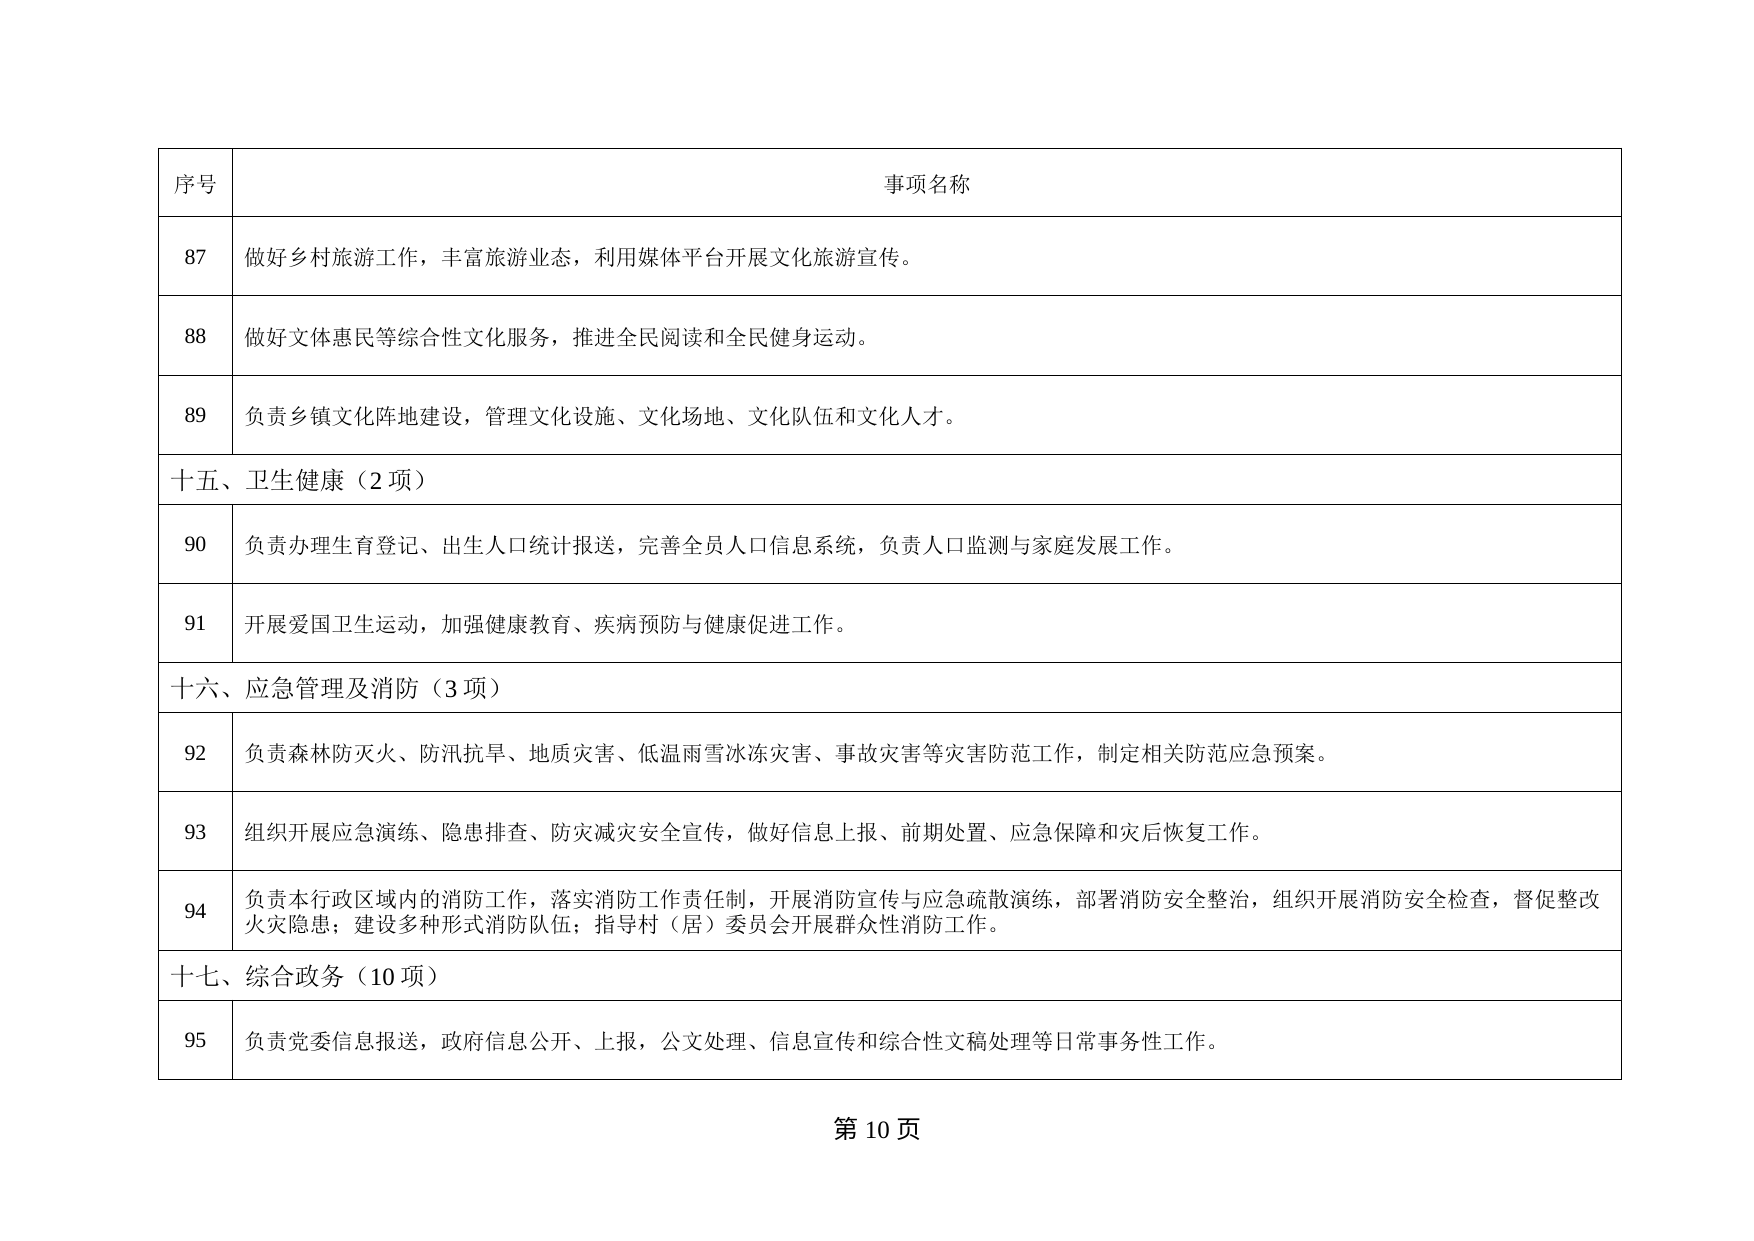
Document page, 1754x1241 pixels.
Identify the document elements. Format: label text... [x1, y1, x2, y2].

table_cell 88 [159, 296, 232, 374]
table_cell 87 [159, 217, 232, 295]
table_cell 十五、卫生健康（2项） [159, 455, 1621, 504]
table_cell 做好文体惠民等综合性文化服务，推进全民阅读和全民健身运动。 [233, 296, 1621, 374]
table_cell 94 [159, 871, 232, 949]
table_cell 91 [159, 584, 232, 662]
table_cell 十七、综合政务（10项） [159, 951, 1621, 999]
table_cell 负责本行政区域内的消防工作，落实消防工作责任制，开展消防宣传与应急疏散演练，部署消防安全整治，组织开展消防安全检查，督促整改火灾隐患；建设多种形式消防队伍；指导村（居）委员会开展群众性消防工作。 [233, 871, 1621, 949]
table_cell 90 [159, 505, 232, 583]
table_header 事项名称 [233, 149, 1621, 216]
table_cell 组织开展应急演练、隐患排查、防灾减灾安全宣传，做好信息上报、前期处置、应急保障和灾后恢复工作。 [233, 792, 1621, 870]
table_cell 做好乡村旅游工作，丰富旅游业态，利用媒体平台开展文化旅游宣传。 [233, 217, 1621, 295]
table_cell 92 [159, 713, 232, 791]
table_cell 89 [159, 376, 232, 454]
table_cell 95 [159, 1001, 232, 1079]
table_cell 负责党委信息报送，政府信息公开、上报，公文处理、信息宣传和综合性文稿处理等日常事务性工作。 [233, 1001, 1621, 1079]
table_cell 负责森林防灭火、防汛抗旱、地质灾害、低温雨雪冰冻灾害、事故灾害等灾害防范工作，制定相关防范应急预案。 [233, 713, 1621, 791]
table_cell 负责办理生育登记、出生人口统计报送，完善全员人口信息系统，负责人口监测与家庭发展工作。 [233, 505, 1621, 583]
table_cell 十六、应急管理及消防（3项） [159, 663, 1621, 712]
table_cell 负责乡镇文化阵地建设，管理文化设施、文化场地、文化队伍和文化人才。 [233, 376, 1621, 454]
table_cell 93 [159, 792, 232, 870]
table_header 序号 [159, 149, 232, 216]
table_cell 开展爱国卫生运动，加强健康教育、疾病预防与健康促进工作。 [233, 584, 1621, 662]
